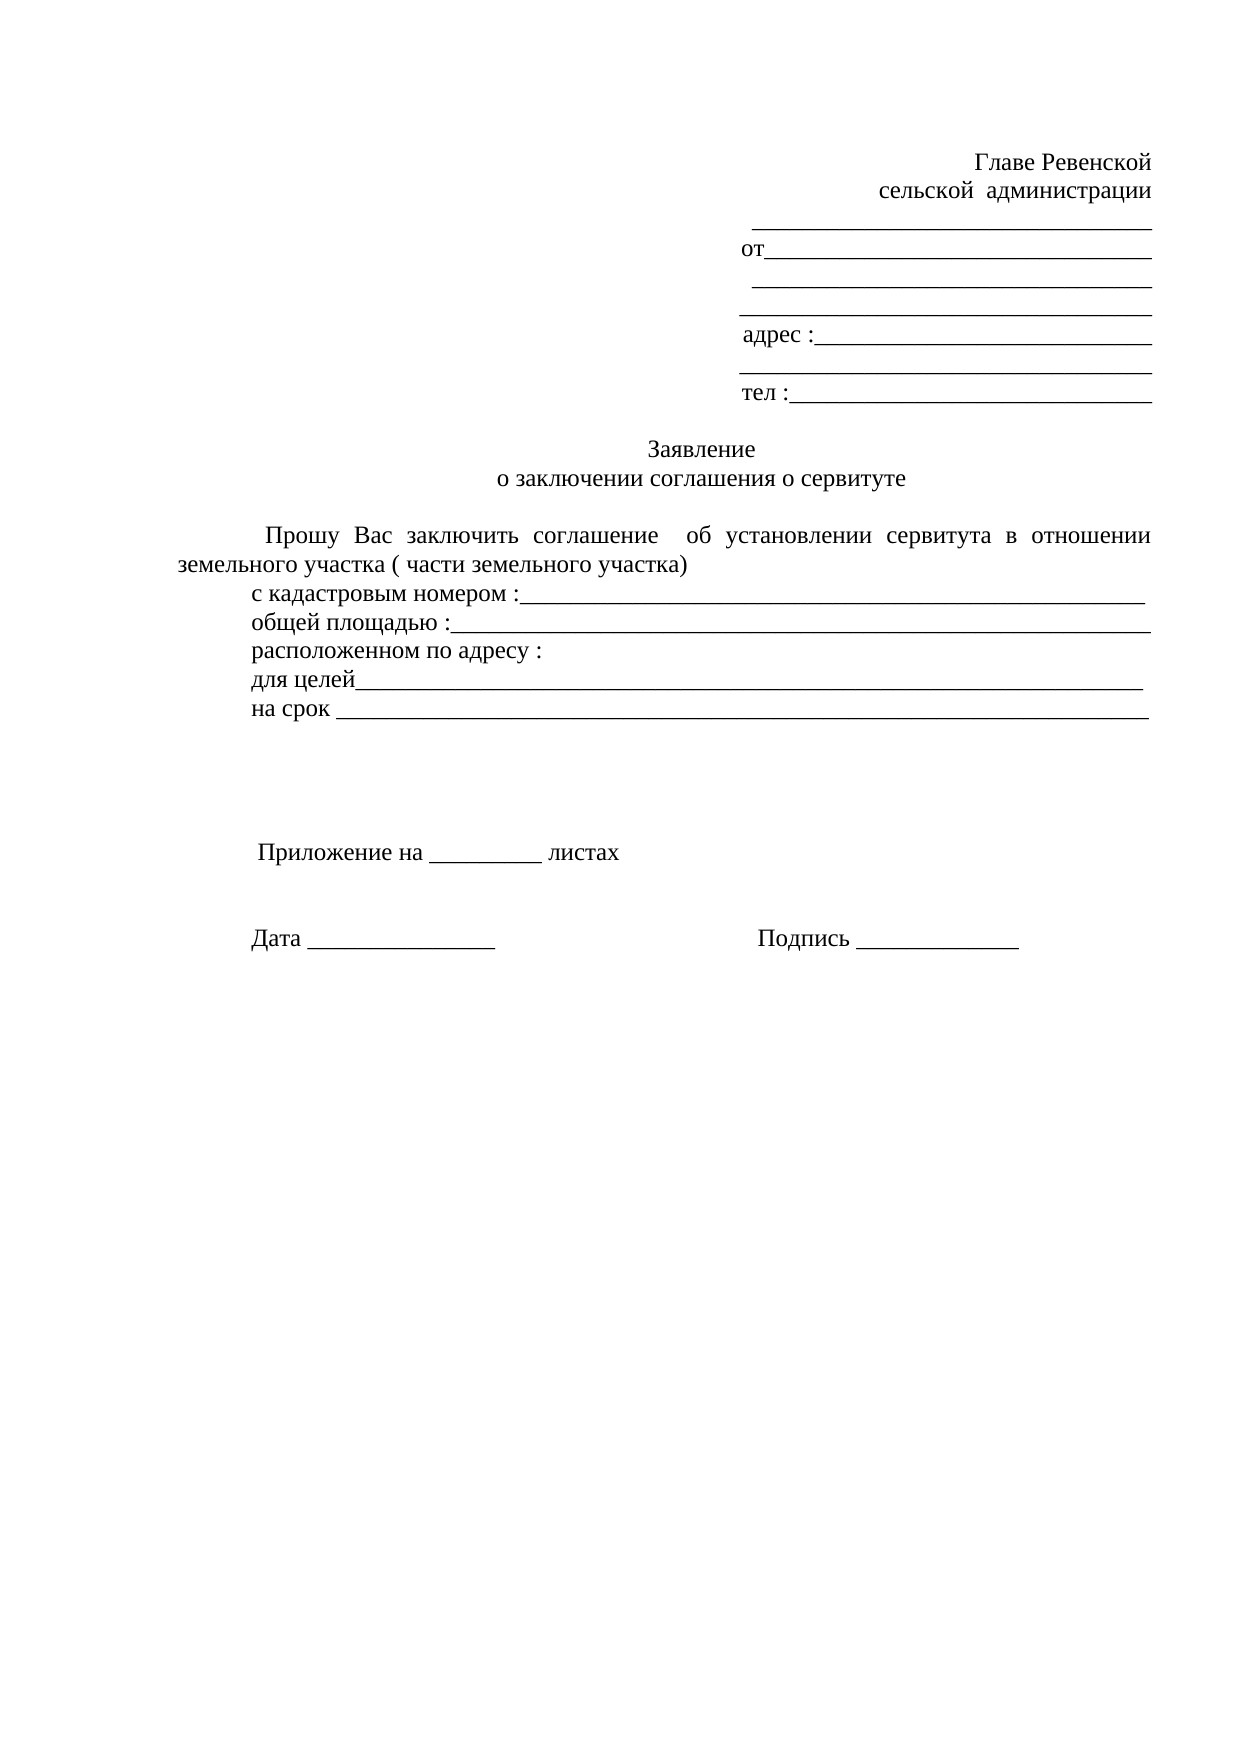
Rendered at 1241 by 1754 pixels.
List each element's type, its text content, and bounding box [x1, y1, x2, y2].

text от_______________________________ [177, 233, 1152, 262]
text о заключении соглашения о сервитуте [177, 463, 1152, 492]
text расположенном по адресу : [177, 636, 1152, 664]
text на срок _________________________________________________________________ [177, 693, 1152, 722]
text _________________________________ [177, 348, 1152, 377]
text ________________________________ [177, 204, 1152, 233]
text общей площадью :________________________________________________________ [177, 607, 1152, 636]
text для целей_______________________________________________________________ [177, 664, 1152, 693]
text адрес :___________________________ [177, 319, 1152, 348]
text Дата _______________ Подпись _____________ [177, 923, 1152, 952]
text _________________________________ [177, 291, 1152, 319]
text ________________________________ [177, 262, 1152, 291]
text Заявление [177, 434, 1152, 463]
text тел :_____________________________ [177, 377, 1152, 406]
text Прошу Вас заключить соглашение об установлении сервитута в отношении земельного участка ( части земельного участка) [177, 521, 1152, 578]
text Приложение на _________ листах [177, 837, 1152, 866]
text с кадастровым номером :__________________________________________________ [177, 578, 1152, 607]
text сельской администрации [177, 176, 1152, 204]
text Главе Ревенской [177, 147, 1152, 176]
